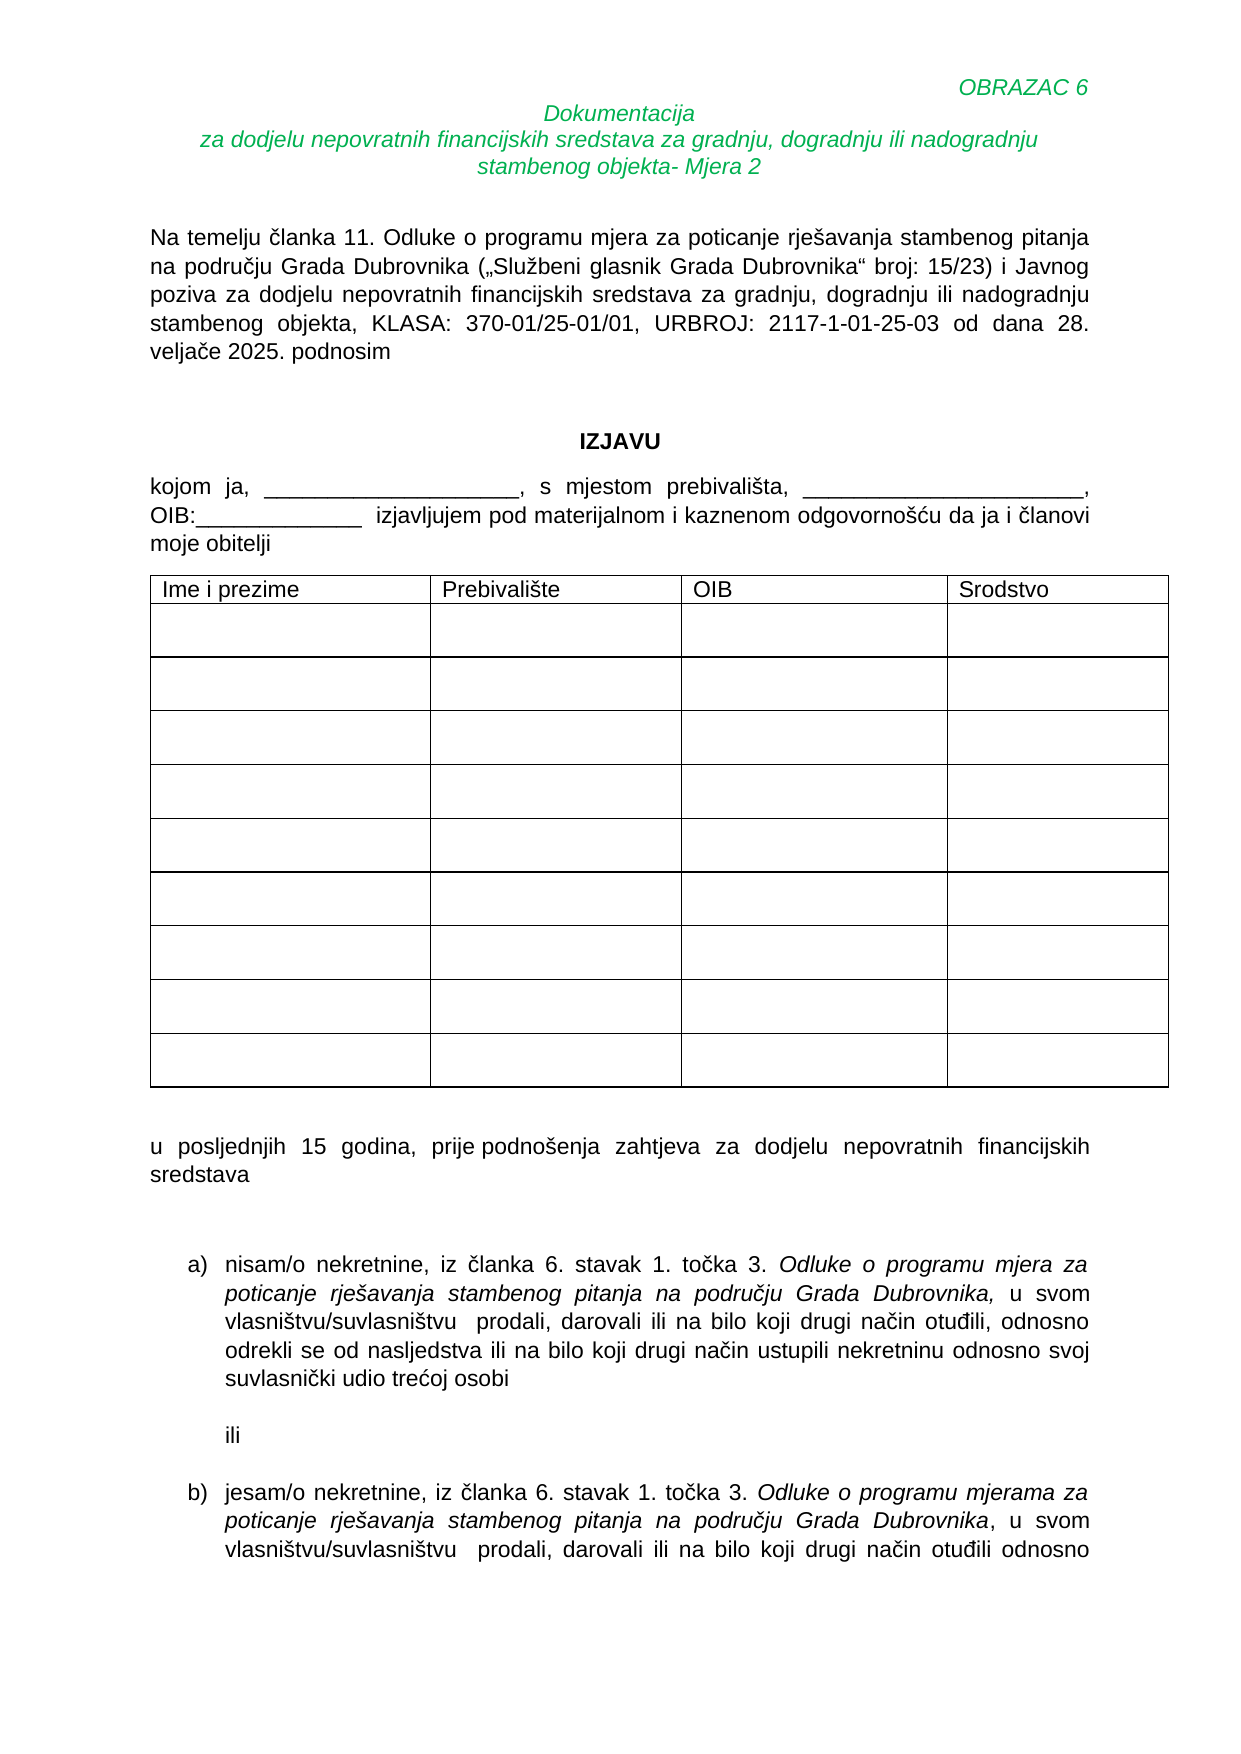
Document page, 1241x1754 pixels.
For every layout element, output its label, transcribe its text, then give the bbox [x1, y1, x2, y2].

table_cell [682, 765, 947, 818]
table_cell [151, 604, 430, 656]
table_cell [948, 658, 1168, 710]
table_cell [151, 980, 430, 1033]
table_cell [682, 658, 947, 710]
table_cell [431, 873, 681, 925]
table_cell [948, 765, 1168, 818]
table_cell [948, 926, 1168, 979]
table_cell [151, 765, 430, 818]
table_cell [948, 873, 1168, 925]
table_cell [682, 604, 947, 656]
table_header OIB [682, 576, 947, 603]
text u posljednjih 15 godina, prije podnošenja zahtjeva za dodjelu nepovratnih financijskih sredstava [150, 1133, 1090, 1187]
table_cell [948, 819, 1168, 871]
table_cell [682, 711, 947, 764]
table_cell [431, 926, 681, 979]
table_header Ime i prezime [151, 576, 430, 603]
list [187, 1479, 1090, 1562]
table_cell [431, 980, 681, 1033]
table_header Prebivalište [431, 576, 681, 603]
table_cell [682, 980, 947, 1033]
table_header Srodstvo [948, 576, 1168, 603]
table_cell [431, 819, 681, 871]
table_cell [431, 1034, 681, 1086]
text IZJAVU [150, 428, 1090, 454]
table_cell [431, 765, 681, 818]
table_cell [151, 1034, 430, 1086]
table_cell [948, 1034, 1168, 1086]
table_cell [948, 980, 1168, 1033]
text kojom ja, ____________________, s mjestom prebivališta, ______________________, OIB:_____________ izjavljujem pod materijalnom i kaznenom odgovornošću da ja i članovi moje obitelji [150, 473, 1090, 557]
table_cell [682, 819, 947, 871]
table_cell [948, 711, 1168, 764]
table_cell [682, 873, 947, 925]
table_cell [431, 658, 681, 710]
table_cell [682, 1034, 947, 1086]
table_cell [682, 926, 947, 979]
table_cell [151, 711, 430, 764]
text Na temelju članka 11. Odluke o programu mjera za poticanje rješavanja stambenog pitanja na području Grada Dubrovnika („Službeni glasnik Grada Dubrovnika“ broj: 15/23) i Javnog poziva za dodjelu nepovratnih financijskih sredstava za gradnju, dogradnju ili nadogradnju stambenog objekta, KLASA: 370-01/25-01/01, URBROJ: 2117-1-01-25-03 od dana 28. veljače 2025. podnosim [150, 224, 1090, 364]
table_cell [151, 873, 430, 925]
table_cell [948, 604, 1168, 656]
table_cell [151, 926, 430, 979]
list nisam/o nekretnine, iz članka 6. stavak 1. točka 3. Odluke o programu mjera za poticanje rješavanja stambenog pitanja na području Grada Dubrovnika, u svom vlasništvu/suvlasništvu prodali, darovali ili na bilo koji drugi način otuđili, odnosno odrekli se od nasljedstva ili na bilo koji drugi način ustupili nekretninu odnosno svoj suvlasnički udio trećoj osobi [187, 1251, 1090, 1391]
list ili [225, 1422, 1090, 1448]
table_cell [431, 711, 681, 764]
table_cell [151, 819, 430, 871]
table_cell [431, 604, 681, 656]
table_cell [151, 658, 430, 710]
